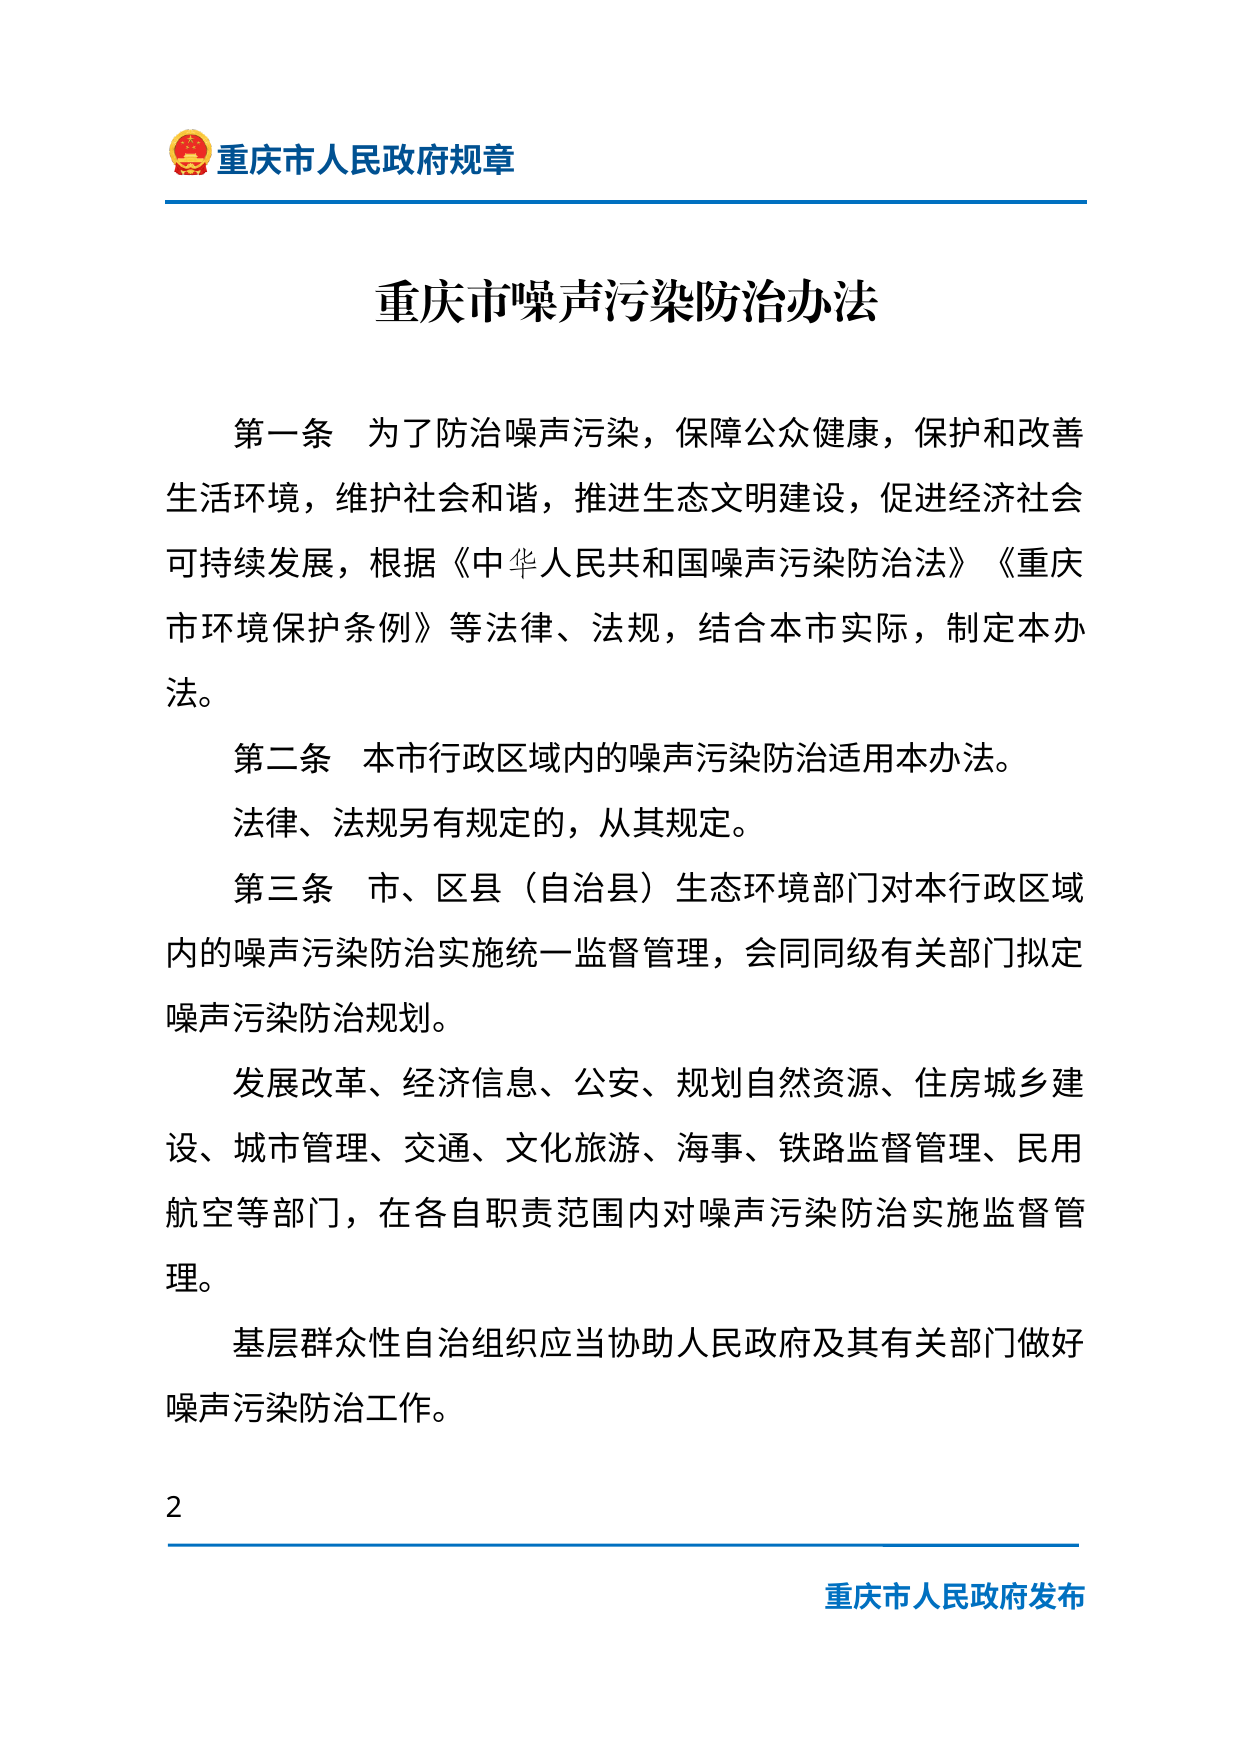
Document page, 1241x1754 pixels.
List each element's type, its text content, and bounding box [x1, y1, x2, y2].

text 重庆市噪声污染防治办法 [165, 272, 1087, 337]
text 第三条 市、区县（自治县）生态环境部门对本行政区域内的噪声污染防治实施统一监督管理，会同同级有关部门拟定噪声污染防治规划。 [165, 857, 1087, 1052]
text 第一条 为了防治噪声污染，保障公众健康，保护和改善生活环境，维护社会和谐，推进生态文明建设，促进经济社会可持续发展，根据《中华人民共和国噪声污染防治法》《重庆市环境保护条例》等法律、法规，结合本市实际，制定本办法。 [165, 402, 1087, 727]
text 第二条 本市行政区域内的噪声污染防治适用本办法。 [165, 727, 1087, 792]
picture [165, 127, 216, 179]
text 发展改革、经济信息、公安、规划自然资源、住房城乡建设、城市管理、交通、文化旅游、海事、铁路监督管理、民用航空等部门，在各自职责范围内对噪声污染防治实施监督管理。 [165, 1052, 1087, 1312]
text 法律、法规另有规定的，从其规定。 [165, 792, 1087, 857]
text 基层群众性自治组织应当协助人民政府及其有关部门做好噪声污染防治工作。 [165, 1312, 1087, 1442]
